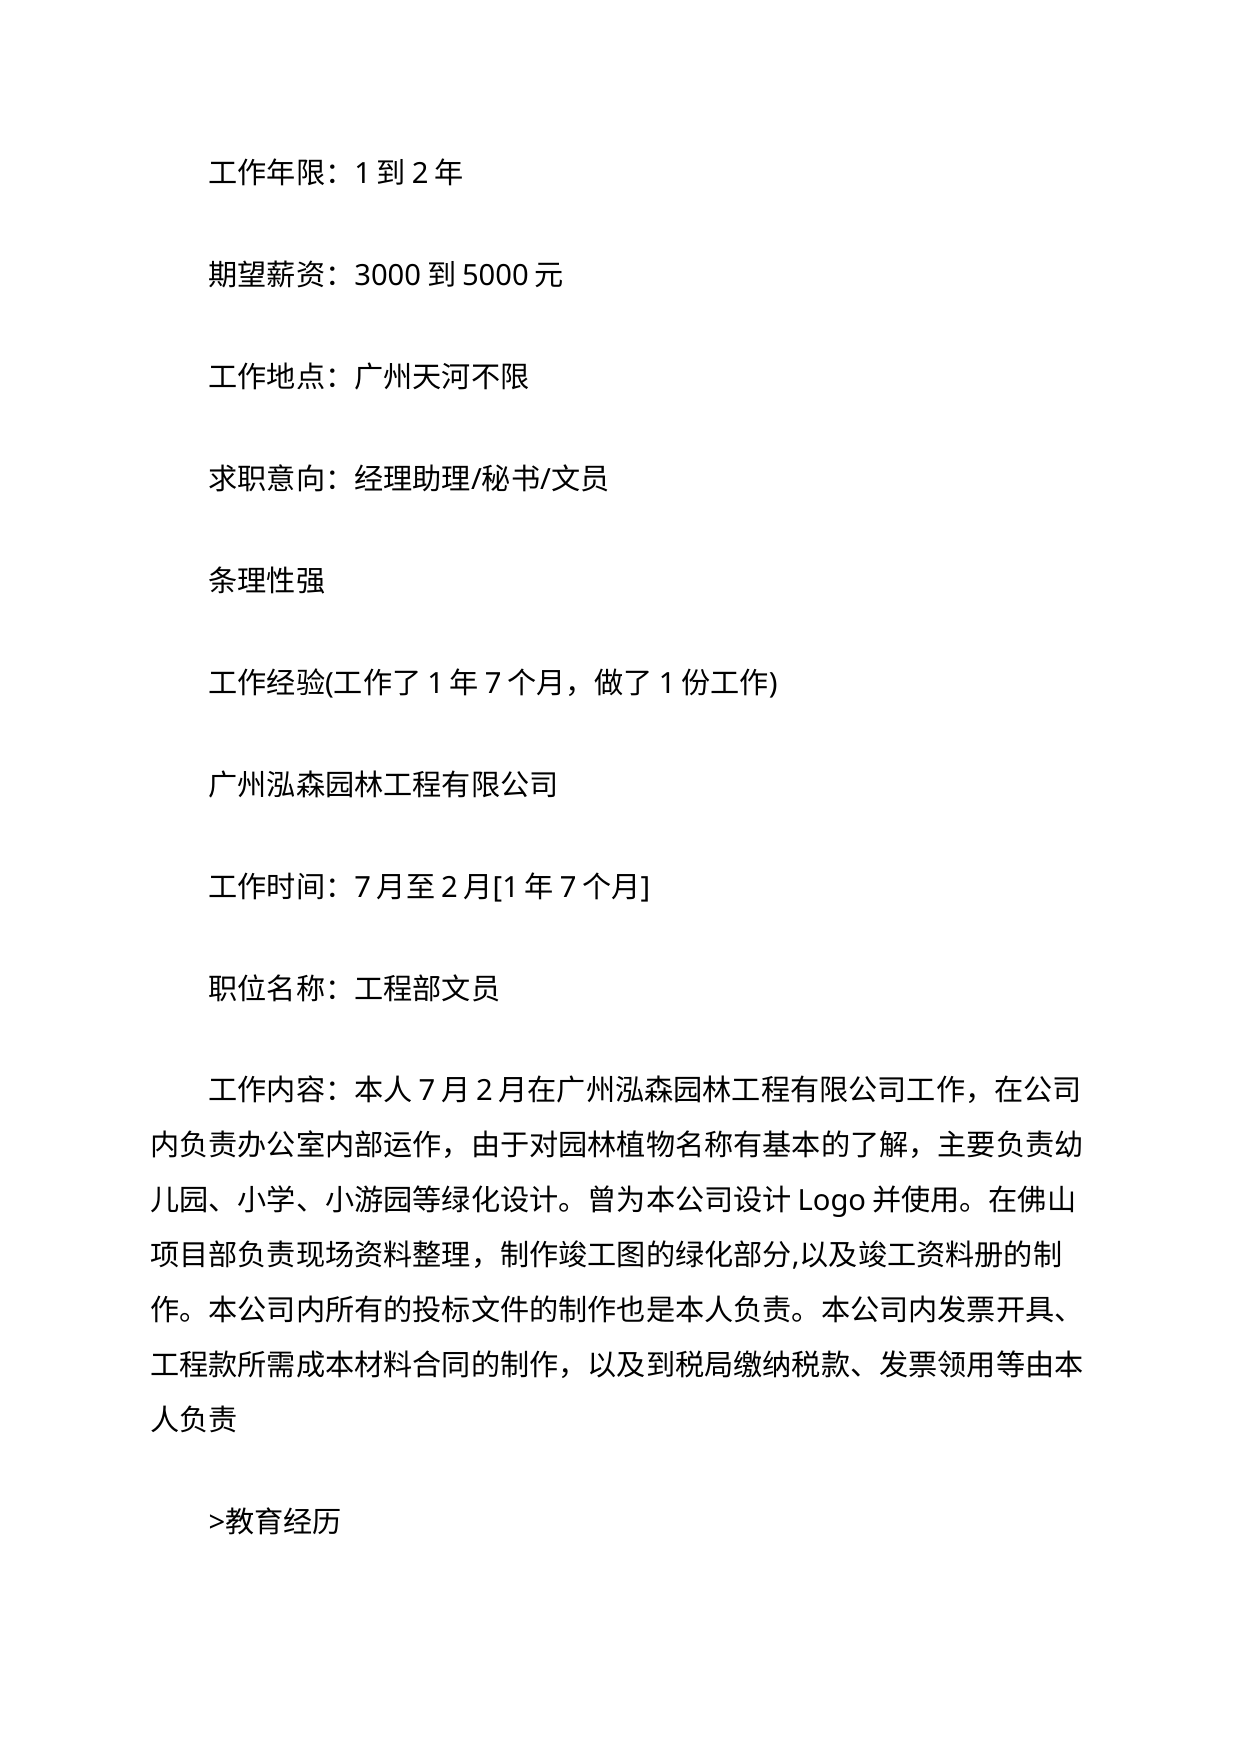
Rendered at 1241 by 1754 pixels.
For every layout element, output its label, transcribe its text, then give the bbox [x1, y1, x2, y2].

text 期望薪资：3000到5000元 [150, 252, 1090, 294]
text 条理性强 [150, 558, 1090, 600]
text 工作内容：本人7月2月在广州泓森园林工程有限公司工作，在公司内负责办公室内部运作，由于对园林植物名称有基本的了解，主要负责幼儿园、小学、小游园等绿化设计。曾为本公司设计Logo并使用。在佛山项目部负责现场资料整理，制作竣工图的绿化部分,以及竣工资料册的制作。本公司内所有的投标文件的制作也是本人负责。本公司内发票开具、工程款所需成本材料合同的制作，以及到税局缴纳税款、发票领用等由本人负责 [150, 1067, 1090, 1439]
text 职位名称：工程部文员 [150, 965, 1090, 1007]
text 工作地点：广州天河不限 [150, 354, 1090, 396]
text 广州泓森园林工程有限公司 [150, 761, 1090, 804]
text 工作时间：7月至2月[1年7个月] [150, 863, 1090, 906]
text >教育经历 [150, 1498, 1090, 1541]
text 工作年限：1到2年 [150, 150, 1090, 192]
text 工作经验(工作了1年7个月，做了1份工作) [150, 659, 1090, 702]
text 求职意向：经理助理/秘书/文员 [150, 456, 1090, 498]
